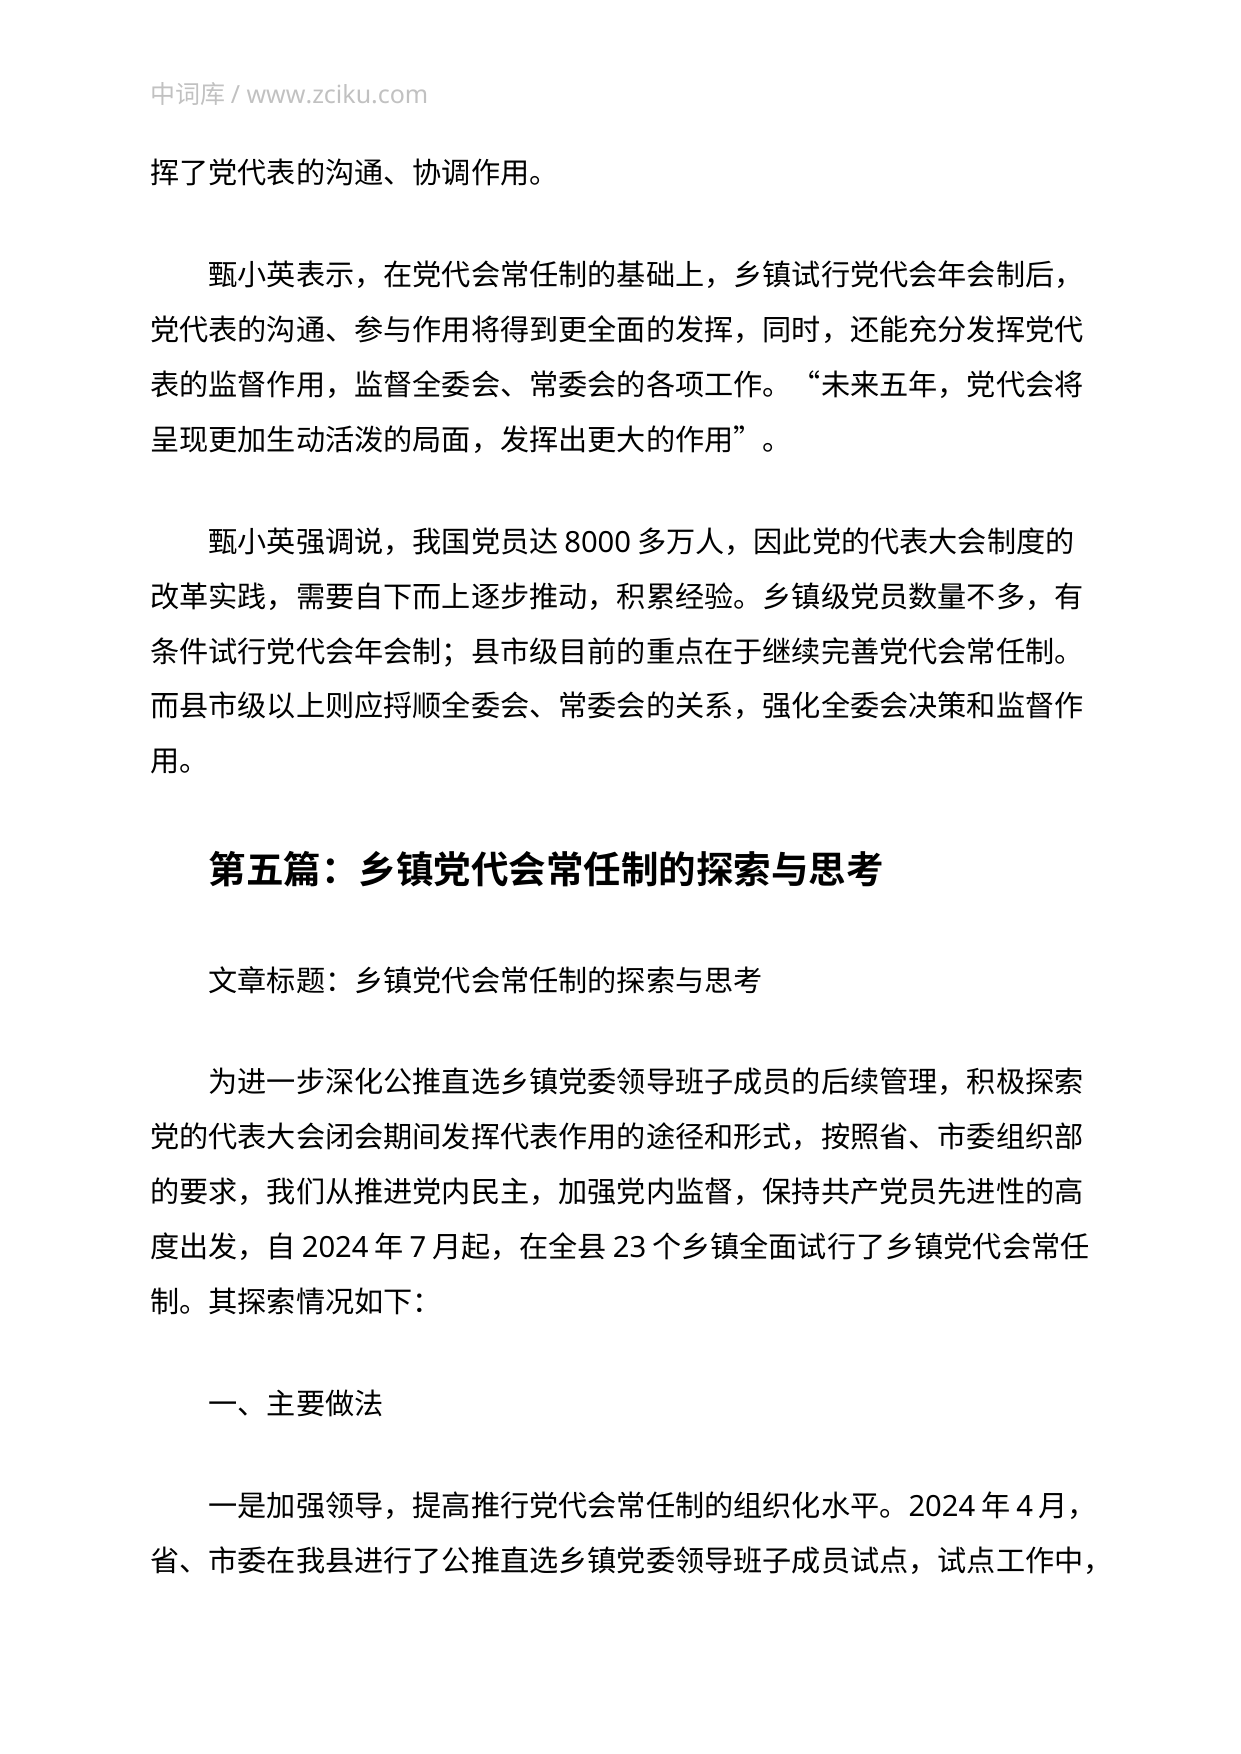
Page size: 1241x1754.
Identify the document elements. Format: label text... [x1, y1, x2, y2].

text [150, 1482, 1090, 1579]
text 第五篇：乡镇党代会常任制的探索与思考 [150, 840, 1090, 894]
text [150, 150, 1090, 192]
text 甄小英表示，在党代会常任制的基础上，乡镇试行党代会年会制后，党代表的沟通、参与作用将得到更全面的发挥，同时，还能充分发挥党代表的监督作用，监督全委会、常委会的各项工作。“未来五年，党代会将呈现更加生动活泼的局面，发挥出更大的作用”。 [150, 252, 1090, 459]
text 甄小英强调说，我国党员达8000多万人，因此党的代表大会制度的改革实践，需要自下而上逐步推动，积累经验。乡镇级党员数量不多，有条件试行党代会年会制；县市级目前的重点在于继续完善党代会常任制。而县市级以上则应捋顺全委会、常委会的关系，强化全委会决策和监督作用。 [150, 518, 1090, 780]
text 文章标题：乡镇党代会常任制的探索与思考 [150, 957, 1090, 999]
text 一、主要做法 [150, 1380, 1090, 1423]
text 为进一步深化公推直选乡镇党委领导班子成员的后续管理，积极探索党的代表大会闭会期间发挥代表作用的途径和形式，按照省、市委组织部的要求，我们从推进党内民主，加强党内监督，保持共产党员先进性的高度出发，自2024年7月起，在全县23个乡镇全面试行了乡镇党代会常任制。其探索情况如下： [150, 1059, 1090, 1321]
